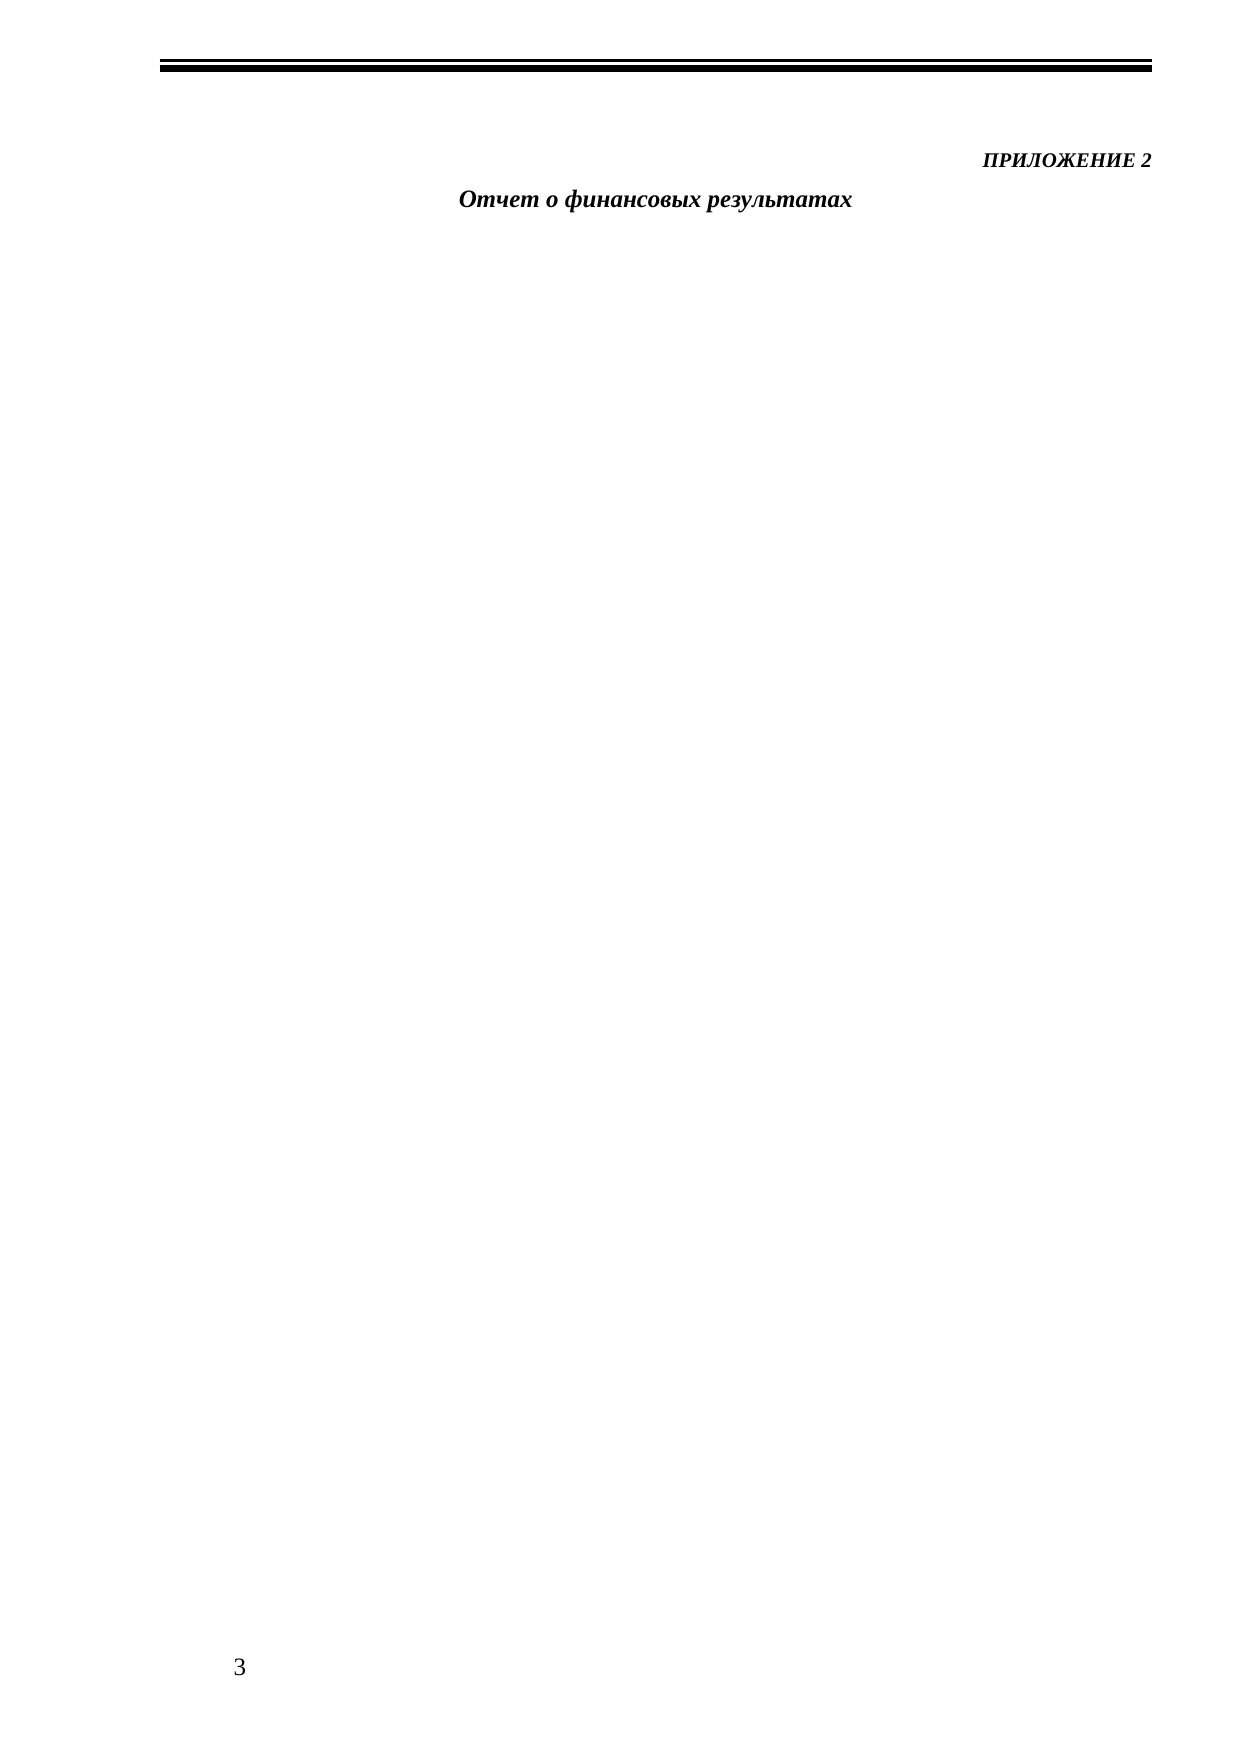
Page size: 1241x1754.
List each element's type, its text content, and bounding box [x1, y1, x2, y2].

text Отчет о финансовых результатах [159, 184, 1152, 212]
text Приложение 2 [159, 148, 1152, 172]
